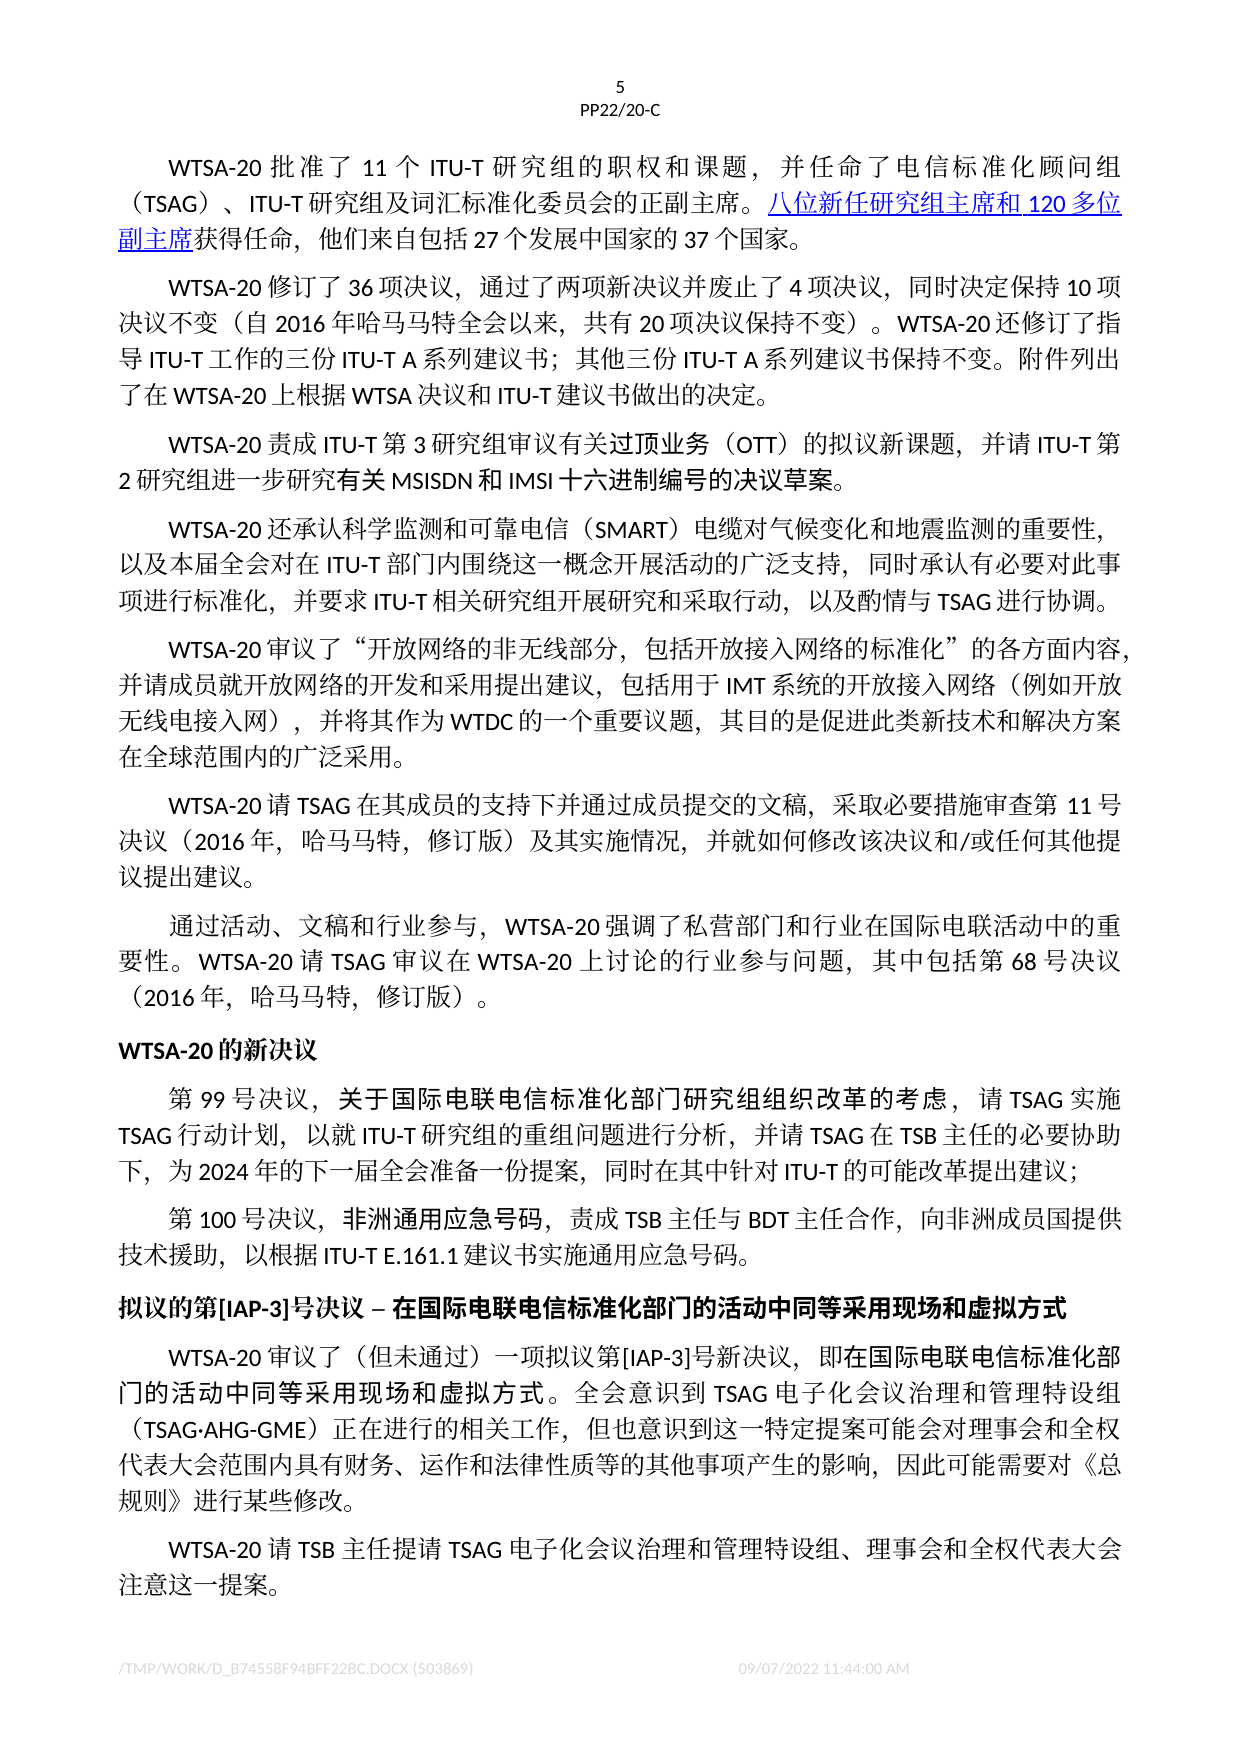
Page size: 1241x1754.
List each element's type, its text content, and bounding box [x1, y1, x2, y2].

text 第100号决议，非洲通用应急号码，责成TSB主任与BDT主任合作，向非洲成员国提供技术援助，以根据ITU-T E.161.1建议书实施通用应急号码。 [118, 1200, 1122, 1272]
text WTSA-20审议了（但未通过）一项拟议第[IAP-3]号新决议，即在国际电联电信标准化部门的活动中同等采用现场和虚拟方式。全会意识到TSAG电子化会议治理和管理特设组（TSAG·AHG-GME）正在进行的相关工作，但也意识到这一特定提案可能会对理事会和全权代表大会范围内具有财务、运作和法律性质等的其他事项产生的影响，因此可能需要对《总规则》进行某些修改。 [118, 1337, 1122, 1518]
text WTSA-20请TSAG在其成员的支持下并通过成员提交的文稿，采取必要措施审查第11号决议（2016年，哈马马特，修订版）及其实施情况，并就如何修改该决议和/或任何其他提议提出建议。 [118, 786, 1122, 894]
text 第99号决议，关于国际电联电信标准化部门研究组组织改革的考虑，请TSAG实施TSAG行动计划，以就ITU-T研究组的重组问题进行分析，并请TSAG在TSB主任的必要协助下，为2024年的下一届全会准备一份提案，同时在其中针对ITU-T的可能改革提出建议； [118, 1079, 1122, 1187]
text WTSA-20修订了36项决议，通过了两项新决议并废止了4项决议，同时决定保持10项决议不变（自2016年哈马马特全会以来，共有20项决议保持不变）。WTSA-20还修订了指导ITU-T工作的三份ITU-T A系列建议书；其他三份ITU-T A系列建议书保持不变。附件列出了在WTSA-20上根据WTSA决议和ITU-T建议书做出的决定。 [118, 268, 1122, 412]
subtitle 拟议的第[IAP-3]号决议 – 在国际电联电信标准化部门的活动中同等采用现场和虚拟方式 [118, 1288, 1122, 1325]
text WTSA-20还承认科学监测和可靠电信（SMART）电缆对气候变化和地震监测的重要性，以及本届全会对在ITU-T部门内围绕这一概念开展活动的广泛支持，同时承认有必要对此事项进行标准化，并要求ITU-T相关研究组开展研究和采取行动，以及酌情与TSAG进行协调。 [118, 509, 1122, 617]
text WTSA-20批准了11个ITU-T研究组的职权和课题，并任命了电信标准化顾问组（TSAG）、ITU-T研究组及词汇标准化委员会的正副主席。八位新任研究组主席和120多位副主席获得任命，他们来自包括27个发展中国家的37个国家。 [118, 148, 1122, 256]
text WTSA-20责成ITU-T第3研究组审议有关过顶业务（OTT）的拟议新课题，并请ITU-T第2研究组进一步研究有关MSISDN和IMSI十六进制编号的决议草案。 [118, 424, 1122, 497]
text 通过活动、文稿和行业参与，WTSA-20强调了私营部门和行业在国际电联活动中的重要性。WTSA-20请TSAG审议在WTSA-20上讨论的行业参与问题，其中包括第68号决议（2016年，哈马马特，修订版）。 [118, 906, 1122, 1014]
text WTSA-20请TSB主任提请TSAG电子化会议治理和管理特设组、理事会和全权代表大会注意这一提案。 [118, 1530, 1122, 1602]
text WTSA-20审议了“开放网络的非无线部分，包括开放接入网络的标准化”的各方面内容，并请成员就开放网络的开发和采用提出建议，包括用于IMT系统的开放接入网络（例如开放无线电接入网），并将其作为WTDC的一个重要议题，其目的是促进此类新技术和解决方案在全球范围内的广泛采用。 [118, 629, 1122, 773]
subtitle WTSA-20的新决议 [118, 1031, 1122, 1067]
